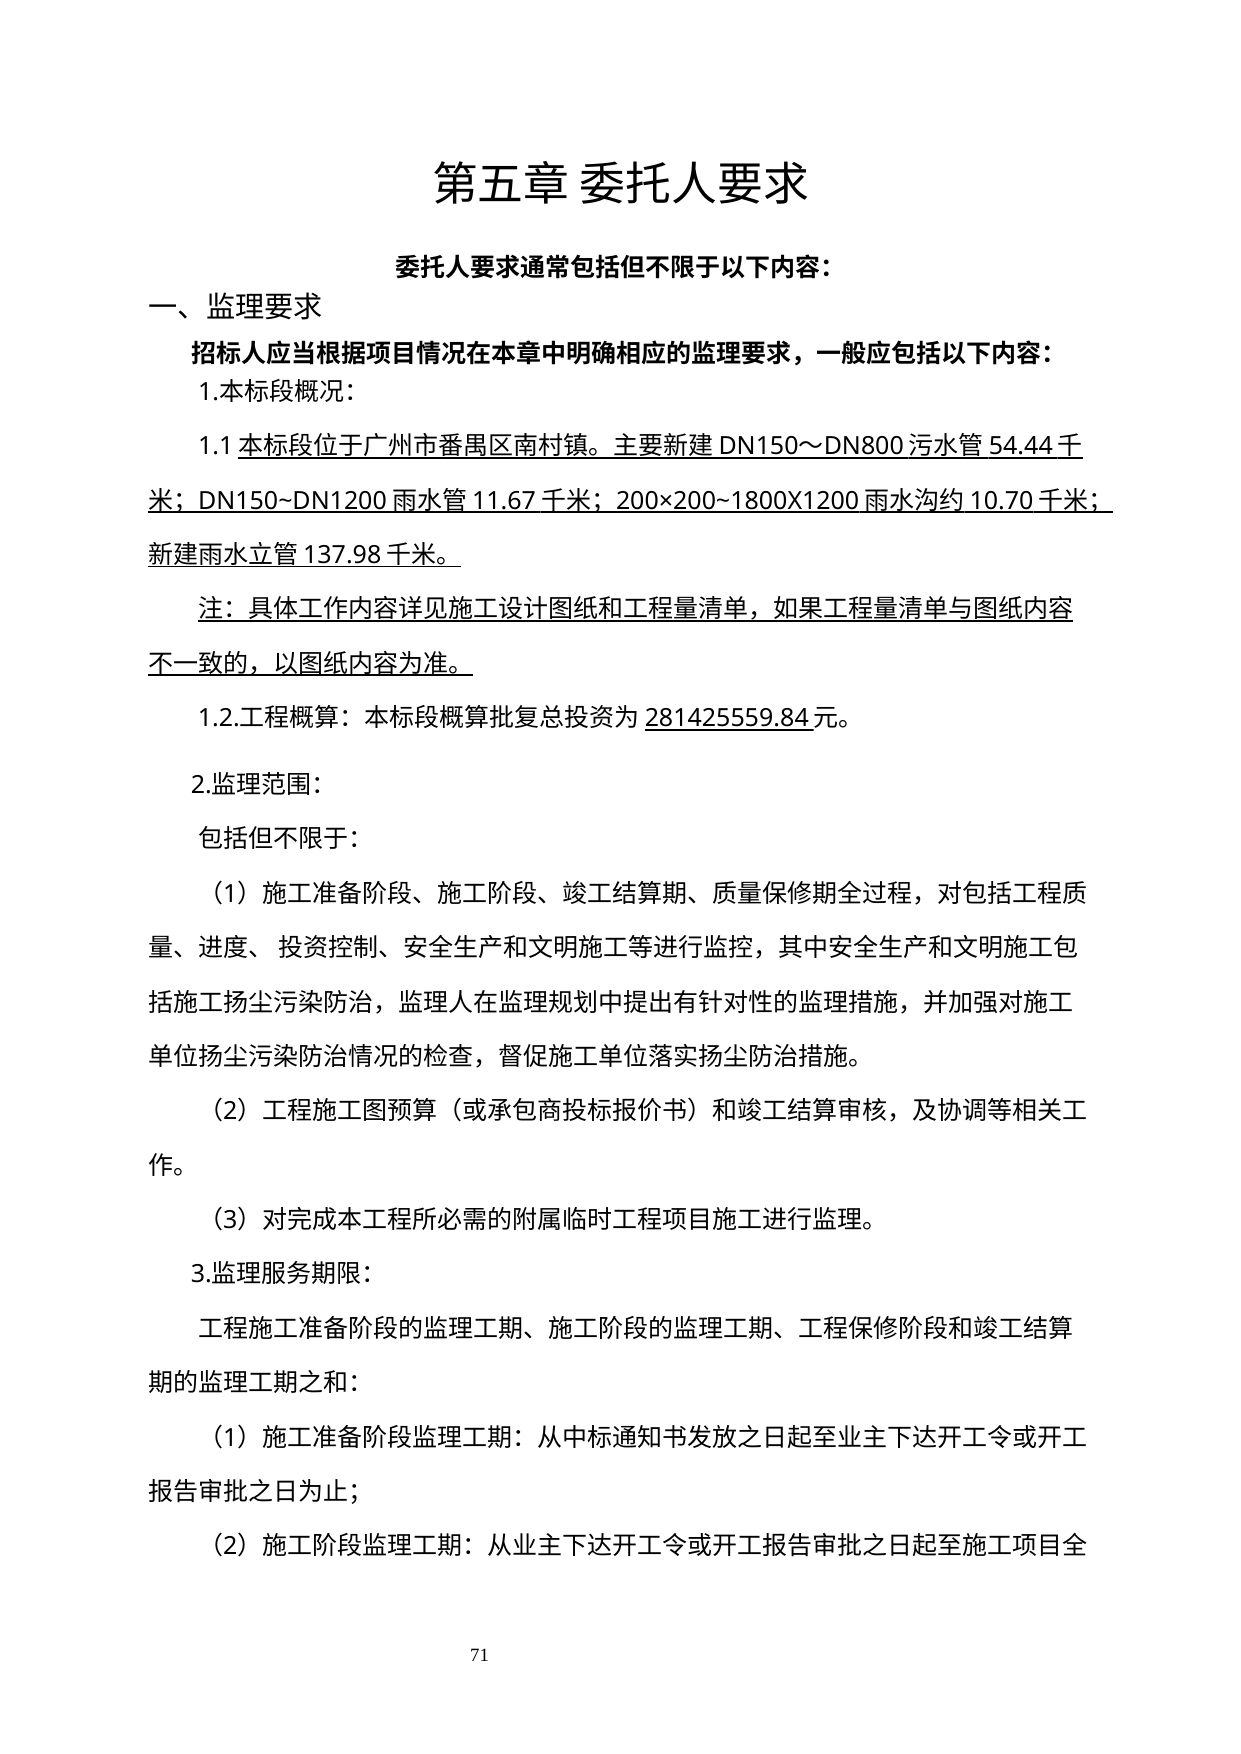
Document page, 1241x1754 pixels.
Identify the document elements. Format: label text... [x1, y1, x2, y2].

text 3.监理服务期限： [148, 1254, 1093, 1290]
text 注：具体工作内容详见施工设计图纸和工程量清单，如果工程量清单与图纸内容不一致的，以图纸内容为准。 [148, 589, 1093, 679]
text 工程施工准备阶段的监理工期、施工阶段的监理工期、工程保修阶段和竣工结算期的监理工期之和： [148, 1308, 1093, 1399]
text 1.1本标段位于广州市番禺区南村镇。主要新建DN150～DN800污水管54.44千米；DN150~DN1200雨水管11.67千米；200×200~1800X1200雨水沟约10.70千米；新建雨水立管137.98千米。 [148, 426, 1093, 511]
text 1.2.工程概算：本标段概算批复总投资为281425559.84元。 [148, 698, 1093, 734]
text 招标人应当根据项目情况在本章中明确相应的监理要求，一般应包括以下内容： [148, 326, 1093, 371]
subtitle 第五章 委托人要求 [148, 148, 1093, 214]
text 2.监理范围： [148, 764, 1093, 801]
text （1）施工准备阶段监理工期：从中标通知书发放之日起至业主下达开工令或开工报告审批之日为止； [148, 1417, 1093, 1508]
text 委托人要求通常包括但不限于以下内容： [148, 247, 1093, 283]
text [148, 1526, 1093, 1562]
subtitle 包括但不限于： [148, 819, 1093, 855]
subtitle （1）施工准备阶段、施工阶段、竣工结算期、质量保修期全过程，对包括工程质量、进度、 投资控制、安全生产和文明施工等进行监控，其中安全生产和文明施工包括施工扬尘污染防治，监理人在监理规划中提出有针对性的监理措施，并加强对施工单位扬尘污染防治情况的检查，督促施工单位落实扬尘防治措施。 [148, 873, 1093, 1073]
text 1.本标段概况： [148, 371, 1093, 408]
subtitle （3）对完成本工程所必需的附属临时工程项目施工进行监理。 [148, 1199, 1093, 1236]
subtitle （2）工程施工图预算（或承包商投标报价书）和竣工结算审核，及协调等相关工作。 [148, 1091, 1093, 1181]
text 1.1本标段位于广州市番禺区南村镇。主要新建DN150～DN800污水管54.44千米；DN150~DN1200雨水管11.67千米；200×200~1800X1200雨水沟约10.70千米；新建雨水立管137.98千米。 [148, 513, 1093, 571]
subtitle 一、监理要求 [148, 283, 1093, 326]
